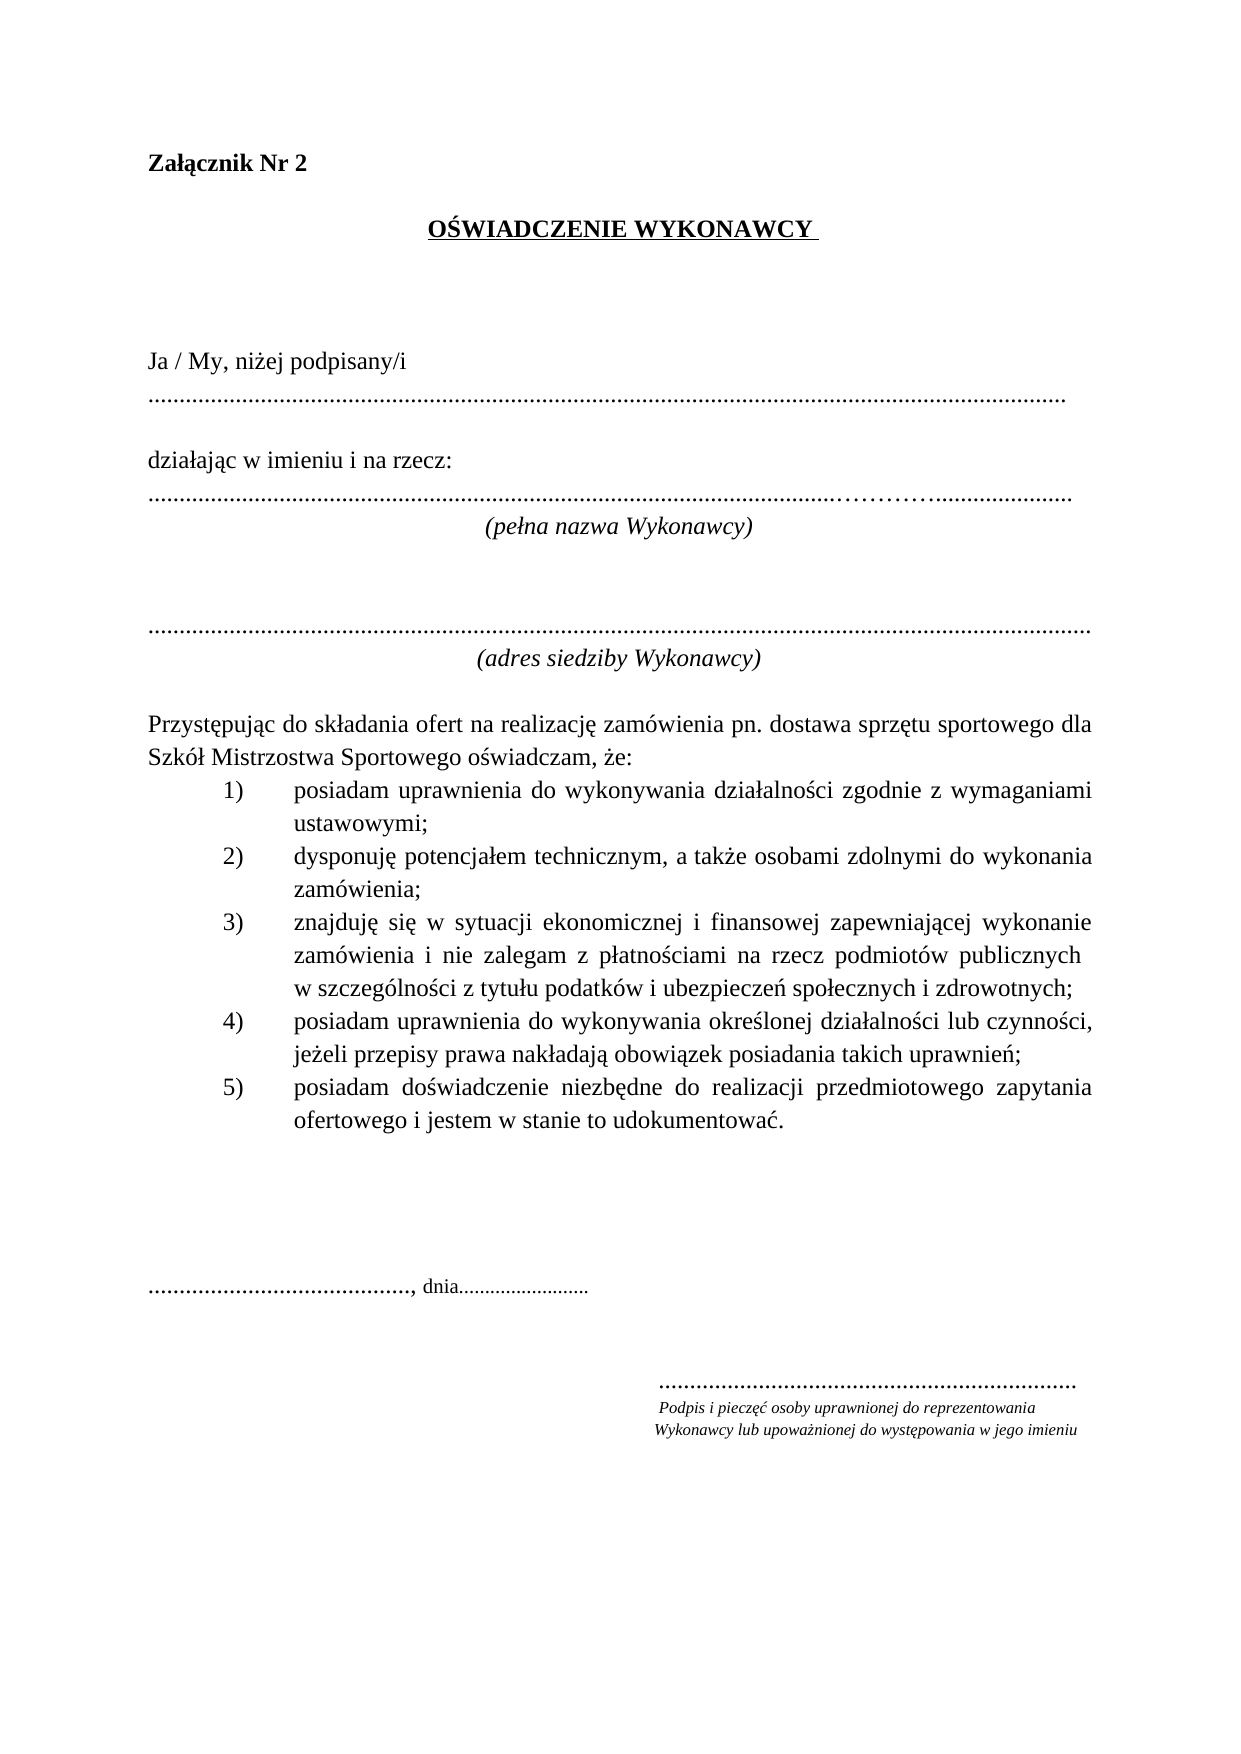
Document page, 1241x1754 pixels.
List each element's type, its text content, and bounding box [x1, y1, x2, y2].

text ................................................................................................................................................... [148, 379, 1093, 407]
text (adres siedziby Wykonawcy) [148, 643, 1093, 672]
text (pełna nazwa Wykonawcy) [148, 511, 1093, 539]
list posiadam uprawnienia do wykonywania działalności zgodnie z wymaganiami ustawowymi; [223, 775, 1093, 837]
text Wykonawcy lub upoważnionej do występowania w jego imieniu [654, 1420, 1093, 1439]
text Ja / My, niżej podpisany/i [148, 346, 1093, 374]
text ....................................................................................................................................................... [148, 610, 1093, 639]
text Załącznik Nr 2 [148, 148, 1093, 176]
text OŚWIADCZENIE WYKONAWCY [148, 214, 1093, 242]
text Przystępując do składania ofert na realizację zamówienia pn. dostawa sprzętu sportowego dla Szkół Mistrzostwa Sportowego oświadczam, że: [148, 709, 1093, 771]
text Podpis i pieczęć osoby uprawnionej do reprezentowania [148, 1398, 1093, 1417]
text ..............................................................................................................…………...................... [148, 478, 1093, 507]
list znajduję się w sytuacji ekonomicznej i finansowej zapewniającej wykonanie zamówienia i nie zalegam z płatnościami na rzecz podmiotów publicznych w szczególności z tytułu podatków i ubezpieczeń społecznych i zdrowotnych; [223, 907, 1093, 1002]
list posiadam uprawnienia do wykonywania określonej działalności lub czynności, jeżeli przepisy prawa nakładają obowiązek posiadania takich uprawnień; [223, 1006, 1093, 1068]
text .........................................., dnia......................... [148, 1270, 1093, 1299]
list posiadam doświadczenie niezbędne do realizacji przedmiotowego zapytania ofertowego i jestem w stanie to udokumentować. [223, 1072, 1093, 1134]
list dysponuję potencjałem technicznym, a także osobami zdolnymi do wykonania zamówienia; [223, 841, 1093, 903]
text ................................................................... [148, 1336, 1093, 1393]
text działając w imieniu i na rzecz: [148, 445, 1093, 473]
